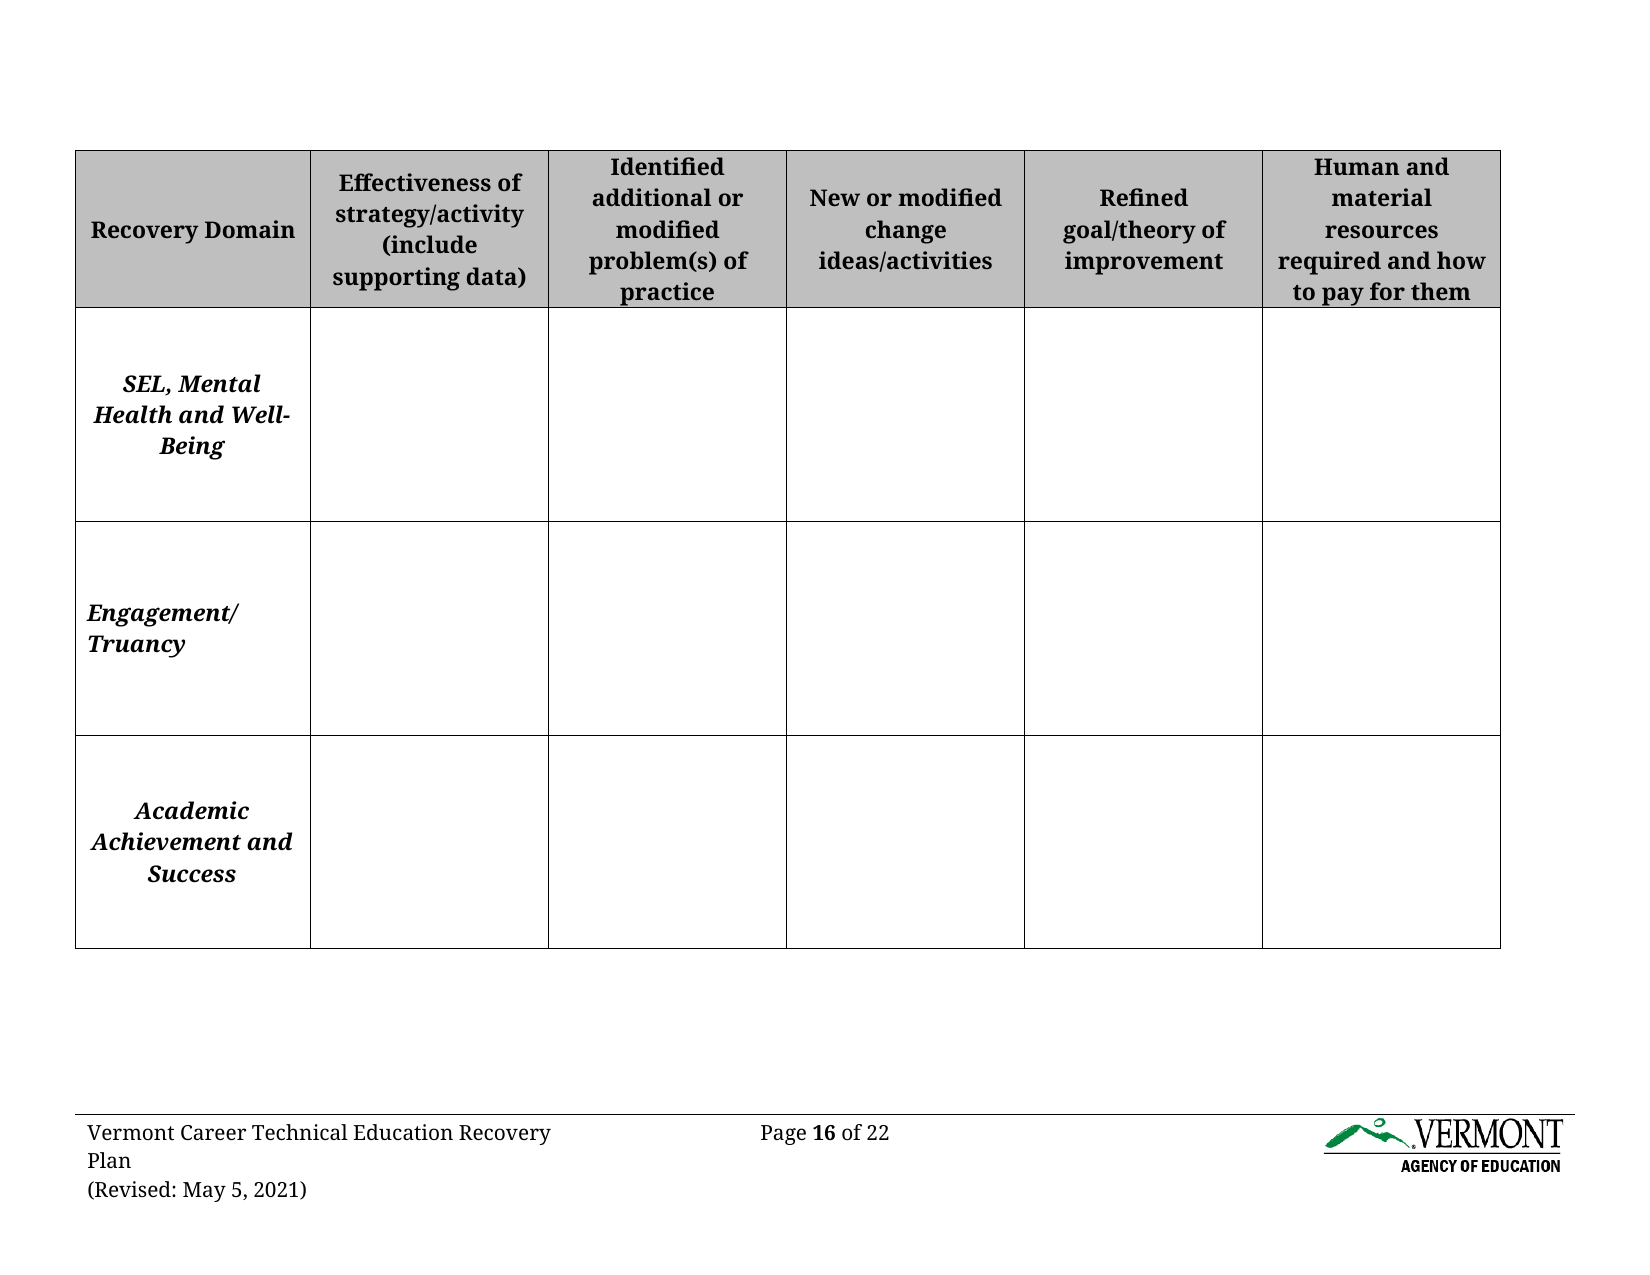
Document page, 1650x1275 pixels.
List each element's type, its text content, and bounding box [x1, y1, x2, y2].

table_header Human and material resources required and how to pay for them [1263, 151, 1500, 307]
table_header Recovery Domain [76, 151, 310, 307]
table_cell [311, 522, 548, 734]
picture [1323, 1118, 1564, 1178]
table_cell [787, 522, 1024, 734]
table_cell [311, 308, 548, 521]
table_cell [1263, 736, 1500, 948]
table_cell [1025, 736, 1262, 948]
table_cell [787, 736, 1024, 948]
table_header Effectiveness of strategy/activity (include supporting data) [311, 151, 548, 307]
table_cell [549, 736, 786, 948]
table_cell [549, 308, 786, 521]
table_header Refined goal/theory of improvement [1025, 151, 1262, 307]
table_header Identified additional or modified problem(s) of practice [549, 151, 786, 307]
table_cell [1025, 522, 1262, 734]
table_cell Academic Achievement and Success [76, 736, 310, 948]
table_cell [1263, 308, 1500, 521]
table_cell [787, 308, 1024, 521]
table_cell [1263, 522, 1500, 734]
table_cell [549, 522, 786, 734]
table_cell SEL, Mental Health and Well-Being [76, 308, 310, 521]
table_cell Engagement/Truancy [76, 522, 310, 734]
table_cell [1025, 308, 1262, 521]
table_header New or modified change ideas/activities [787, 151, 1024, 307]
table_cell [311, 736, 548, 948]
